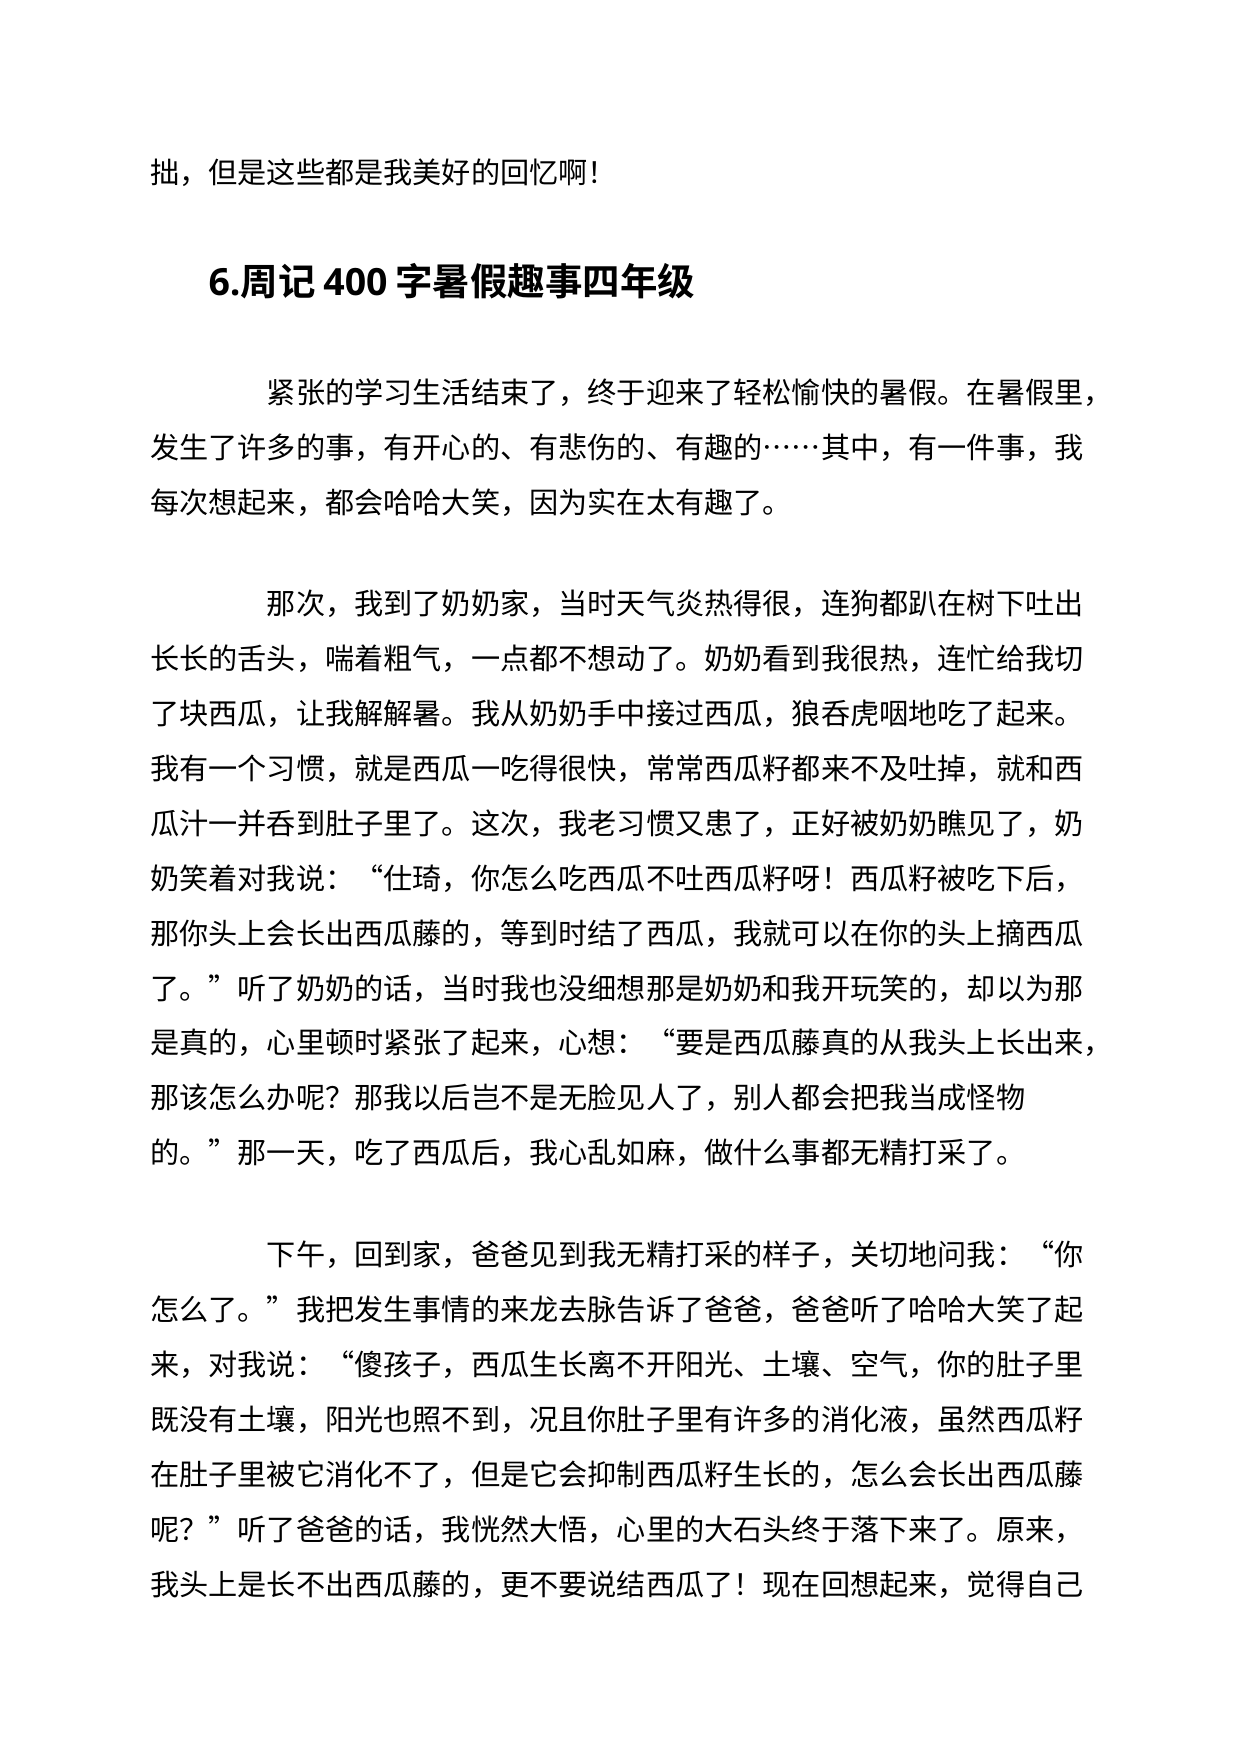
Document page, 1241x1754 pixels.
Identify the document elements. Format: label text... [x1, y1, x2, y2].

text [150, 150, 1090, 192]
text 6.周记400字暑假趣事四年级 [150, 252, 1090, 306]
text 那次，我到了奶奶家，当时天气炎热得很，连狗都趴在树下吐出长长的舌头，喘着粗气，一点都不想动了。奶奶看到我很热，连忙给我切了块西瓜，让我解解暑。我从奶奶手中接过西瓜，狼呑虎咽地吃了起来。我有一个习惯，就是西瓜一吃得很快，常常西瓜籽都来不及吐掉，就和西瓜汁一并呑到肚子里了。这次，我老习惯又患了，正好被奶奶瞧见了，奶奶笑着对我说：“仕琦，你怎么吃西瓜不吐西瓜籽呀！西瓜籽被吃下后，那你头上会长出西瓜藤的，等到时结了西瓜，我就可以在你的头上摘西瓜了。”听了奶奶的话，当时我也没细想那是奶奶和我开玩笑的，却以为那是真的，心里顿时紧张了起来，心想：“要是西瓜藤真的从我头上长出来，那该怎么办呢？那我以后岂不是无脸见人了，别人都会把我当成怪物的。”那一天，吃了西瓜后，我心乱如麻，做什么事都无精打采了。 [150, 581, 1090, 1172]
text 紧张的学习生活结束了，终于迎来了轻松愉快的暑假。在暑假里，发生了许多的事，有开心的、有悲伤的、有趣的……其中，有一件事，我每次想起来，都会哈哈大笑，因为实在太有趣了。 [150, 369, 1090, 521]
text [150, 1232, 1090, 1603]
